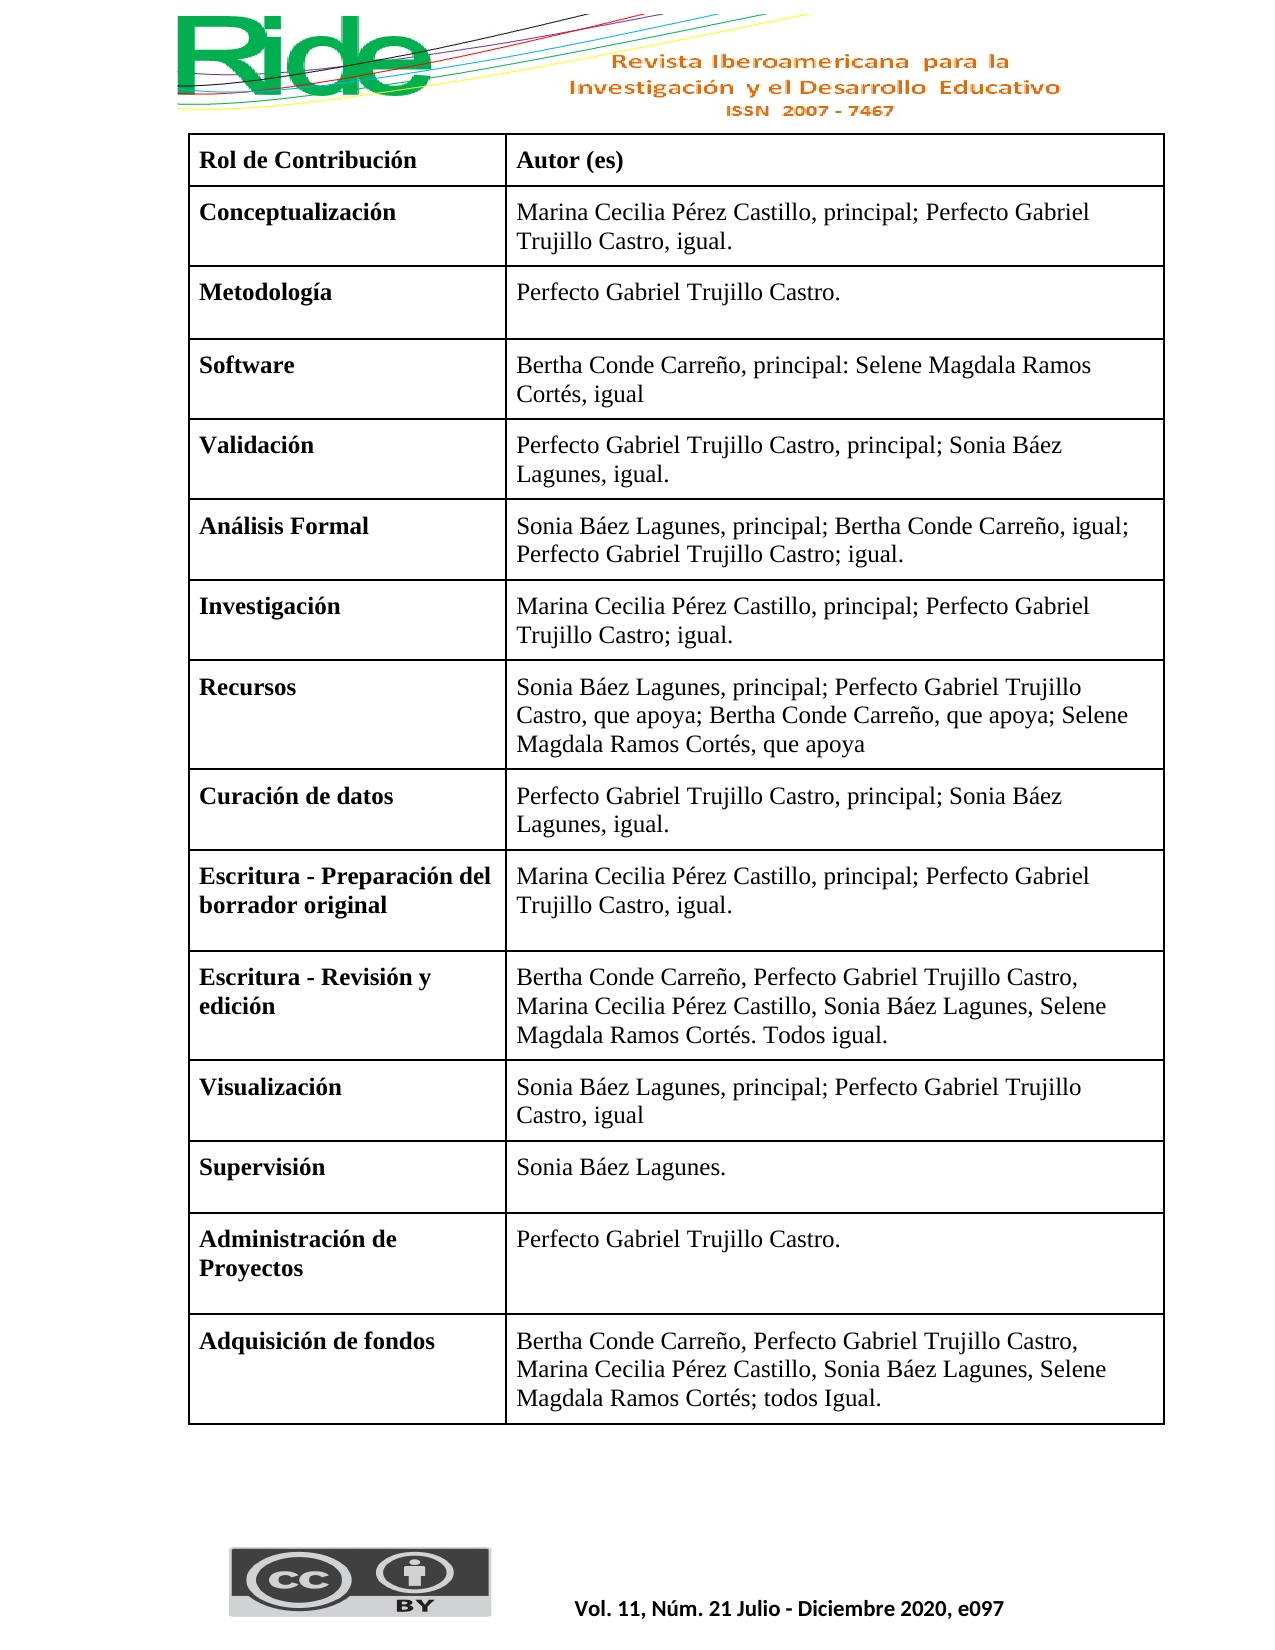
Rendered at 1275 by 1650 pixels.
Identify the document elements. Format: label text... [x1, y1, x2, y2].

table_cell Curación de datos [190, 770, 505, 849]
table_cell Recursos [190, 661, 505, 768]
table_cell Sonia Báez Lagunes, principal; Bertha Conde Carreño, igual; Perfecto Gabriel Trujillo Castro; igual. [507, 500, 1163, 579]
table_cell Perfecto Gabriel Trujillo Castro, principal; Sonia Báez Lagunes, igual. [507, 770, 1163, 849]
table_cell Perfecto Gabriel Trujillo Castro. [507, 267, 1163, 337]
table_cell Visualización [190, 1061, 505, 1139]
table_cell Marina Cecilia Pérez Castillo, principal; Perfecto Gabriel Trujillo Castro; igual. [507, 581, 1163, 659]
table_cell Marina Cecilia Pérez Castillo, principal; Perfecto Gabriel Trujillo Castro, igual. [507, 187, 1163, 265]
table_header Autor (es) [507, 135, 1163, 184]
table_cell Análisis Formal [190, 500, 505, 579]
table_header Rol de Contribución [190, 135, 505, 184]
table_cell Escritura - Revisión y edición [190, 952, 505, 1059]
table_cell Perfecto Gabriel Trujillo Castro. [507, 1214, 1163, 1313]
table_cell Sonia Báez Lagunes, principal; Perfecto Gabriel Trujillo Castro, igual [507, 1061, 1163, 1139]
table_cell Administración de Proyectos [190, 1214, 505, 1313]
picture [228, 1547, 492, 1617]
table_cell Bertha Conde Carreño, Perfecto Gabriel Trujillo Castro, Marina Cecilia Pérez Castillo, Sonia Báez Lagunes, Selene Magdala Ramos Cortés. Todos igual. [507, 952, 1163, 1059]
table_cell Perfecto Gabriel Trujillo Castro, principal; Sonia Báez Lagunes, igual. [507, 420, 1163, 498]
table_cell Bertha Conde Carreño, Perfecto Gabriel Trujillo Castro, Marina Cecilia Pérez Castillo, Sonia Báez Lagunes, Selene Magdala Ramos Cortés; todos Igual. [507, 1315, 1163, 1422]
table_cell Marina Cecilia Pérez Castillo, principal; Perfecto Gabriel Trujillo Castro, igual. [507, 851, 1163, 950]
table_cell Software [190, 340, 505, 418]
table_cell Adquisición de fondos [190, 1315, 505, 1422]
table_cell Sonia Báez Lagunes. [507, 1142, 1163, 1212]
table_cell Metodología [190, 267, 505, 337]
table_cell Investigación [190, 581, 505, 659]
table_cell Validación [190, 420, 505, 498]
table_cell Conceptualización [190, 187, 505, 265]
table_cell Bertha Conde Carreño, principal: Selene Magdala Ramos Cortés, igual [507, 340, 1163, 418]
table_cell Escritura - Preparación del borrador original [190, 851, 505, 950]
table_cell Sonia Báez Lagunes, principal; Perfecto Gabriel Trujillo Castro, que apoya; Bertha Conde Carreño, que apoya; Selene Magdala Ramos Cortés, que apoya [507, 661, 1163, 768]
table_cell Supervisión [190, 1142, 505, 1212]
picture [177, 14, 1063, 119]
